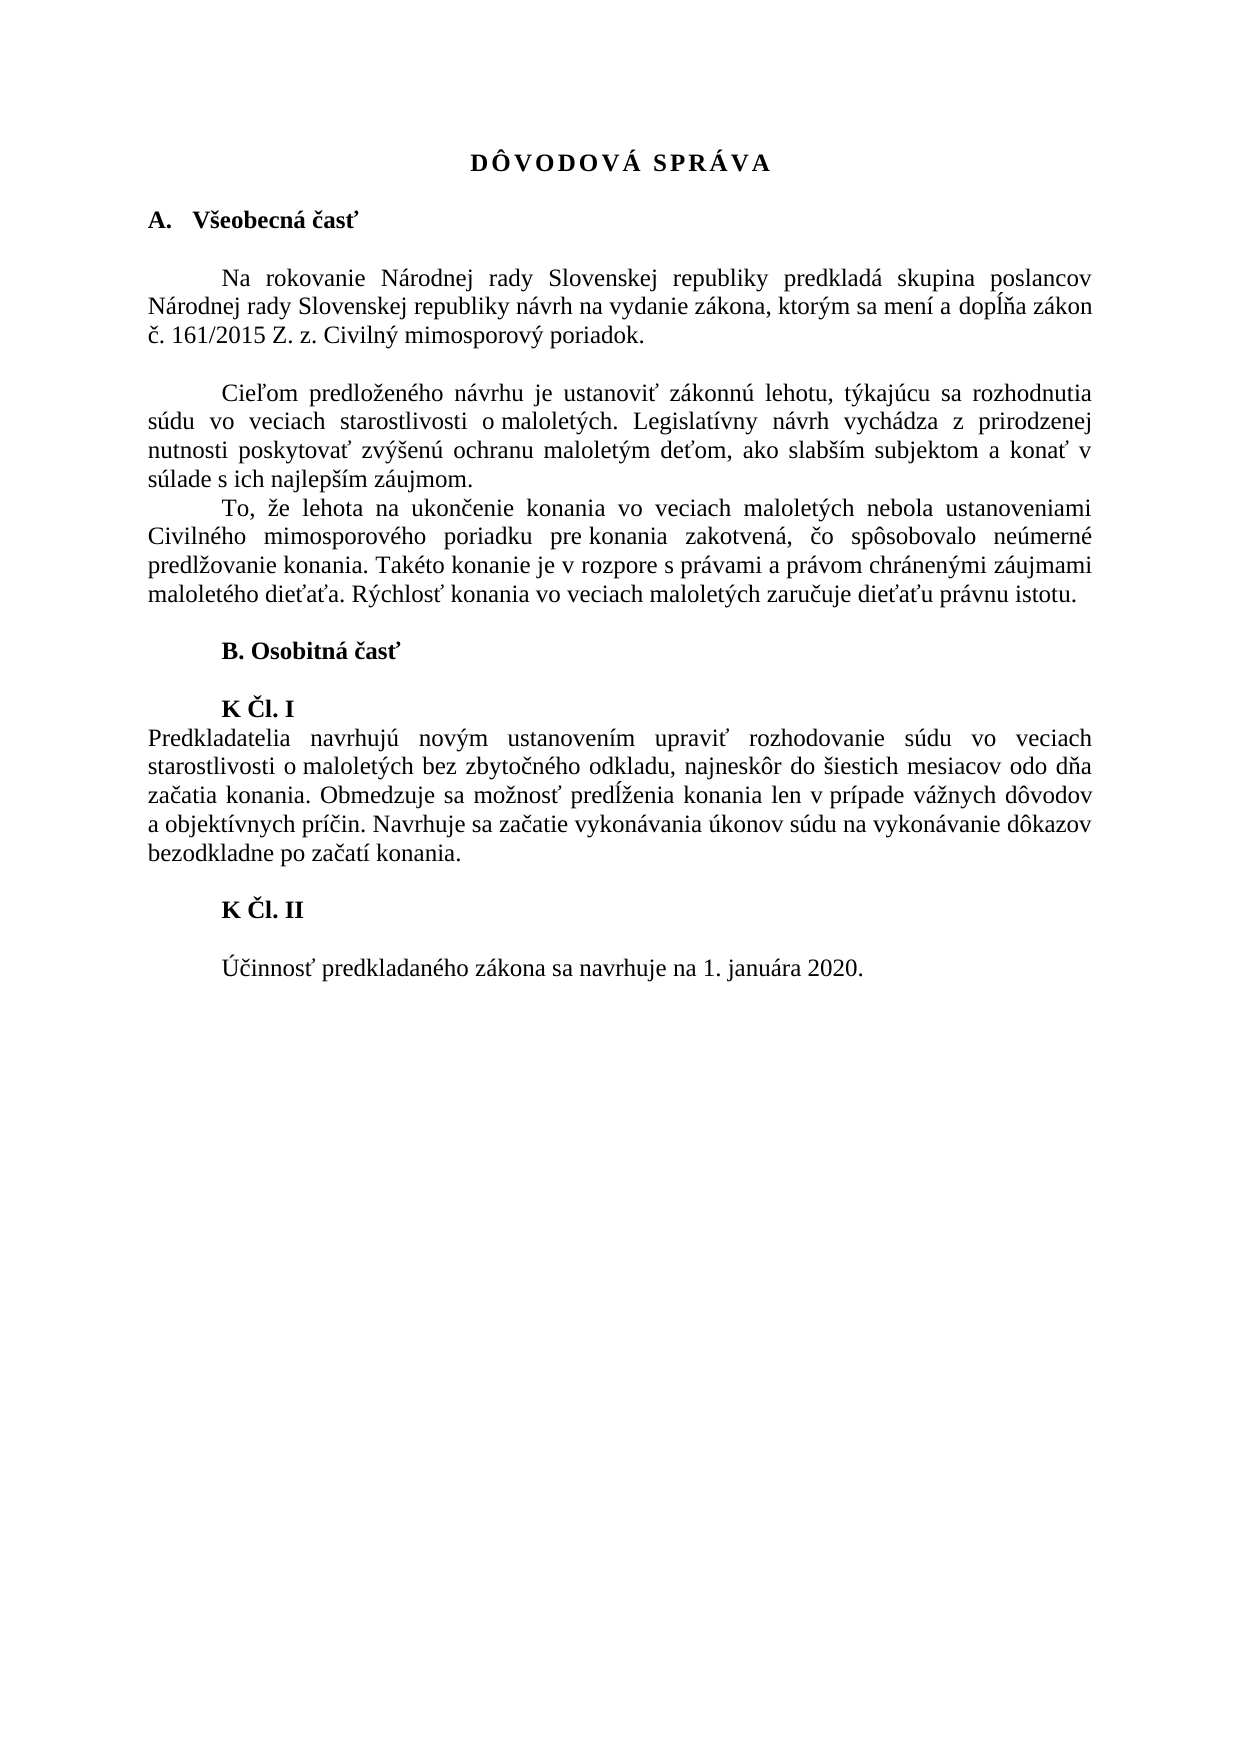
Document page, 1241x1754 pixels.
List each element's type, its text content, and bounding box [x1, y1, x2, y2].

text Dôvodová správa [148, 148, 1093, 176]
text Účinnosť predkladaného zákona sa navrhuje na 1. januára 2020. [148, 953, 1093, 981]
text Cieľom predloženého návrhu je ustanoviť zákonnú lehotu, týkajúcu sa rozhodnutia súdu vo veciach starostlivosti o maloletých. Legislatívny návrh vychádza z prirodzenej nutnosti poskytovať zvýšenú ochranu maloletým deťom, ako slabším subjektom a konať v súlade s ich najlepším záujmom. [148, 378, 1093, 493]
subtitle Všeobecná časť [148, 205, 1093, 234]
text Predkladatelia navrhujú novým ustanovením upraviť rozhodovanie súdu vo veciach starostlivosti o maloletých bez zbytočného odkladu, najneskôr do šiestich mesiacov odo dňa začatia konania. Obmedzuje sa možnosť predĺženia konania len v prípade vážnych dôvodov a objektívnych príčin. Navrhuje sa začatie vykonávania úkonov súdu na vykonávanie dôkazov bezodkladne po začatí konania. [148, 723, 1093, 866]
text K Čl. II [148, 895, 1093, 924]
text K Čl. I [148, 694, 1093, 723]
text To, že lehota na ukončenie konania vo veciach maloletých nebola ustanoveniami Civilného mimosporového poriadku pre konania zakotvená, čo spôsobovalo neúmerné predlžovanie konania. Takéto konanie je v rozpore s právami a právom chránenými záujmami maloletého dieťaťa. Rýchlosť konania vo veciach maloletých zaručuje dieťaťu právnu istotu. [148, 493, 1093, 608]
text B. Osobitná časť [148, 636, 1093, 665]
text Na rokovanie Národnej rady Slovenskej republiky predkladá skupina poslancov Národnej rady Slovenskej republiky návrh na vydanie zákona, ktorým sa mení a dopĺňa zákon č. 161/2015 Z. z. Civilný mimosporový poriadok. [148, 263, 1093, 349]
